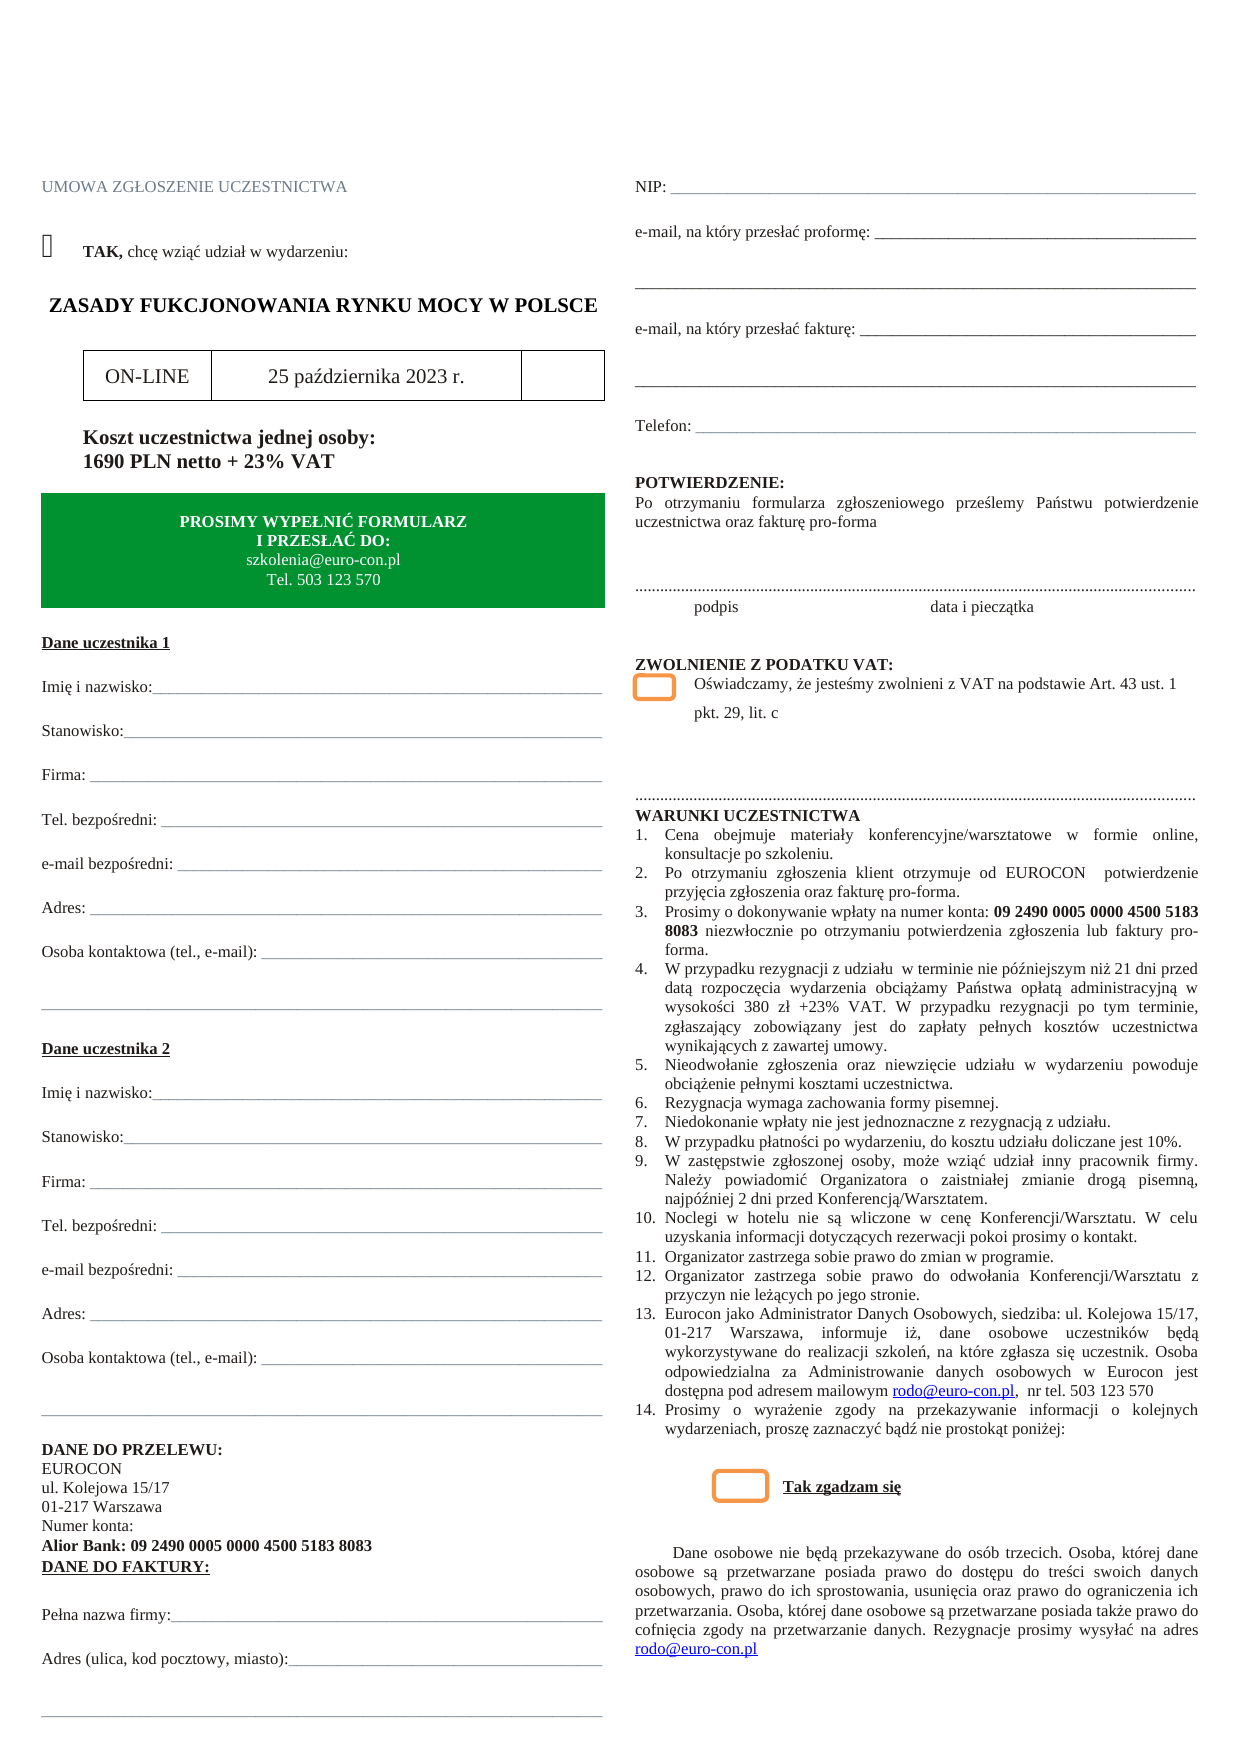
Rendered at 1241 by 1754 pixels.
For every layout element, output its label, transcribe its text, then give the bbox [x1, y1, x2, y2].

text UMOWA ZGŁOSZENIE UCZESTNICTWA [41, 177, 605, 196]
text Po otrzymaniu formularza zgłoszeniowego prześlemy Państwu potwierdzenie uczestnictwa oraz fakturę pro-forma [635, 492, 1199, 531]
table_header ON-LINE [84, 351, 211, 400]
text DANE DO FAKTURY: [41, 1557, 605, 1576]
list W przypadku płatności po wydarzeniu, do kosztu udziału doliczane jest 10%. [635, 1131, 1199, 1151]
text I PRZESŁAĆ DO: [41, 531, 605, 550]
list Po otrzymaniu zgłoszenia klient otrzymuje od EUROCON potwierdzenie przyjęcia zgłoszenia oraz fakturę pro-forma. [635, 863, 1199, 901]
text Tel. 503 123 570 [41, 569, 605, 588]
text POTWIERDZENIE: [635, 473, 1199, 492]
text Osoba kontaktowa (tel., e-mail): [41, 1348, 605, 1367]
text ZASADY FUKCJONOWANIA RYNKU MOCY W POLSCE [41, 293, 605, 317]
text ul. Kolejowa 15/17 [41, 1478, 605, 1497]
text Imię i nazwisko: [41, 677, 605, 696]
list Rezygnacja wymaga zachowania formy pisemnej. [635, 1093, 1199, 1112]
text EUROCON [41, 1459, 605, 1478]
text DANE DO PRZELEWU: [41, 1439, 605, 1459]
list Organizator zastrzega sobie prawo do odwołania Konferencji/Warsztatu z przyczyn nie leżących po jego stronie. [635, 1266, 1199, 1304]
list Niedokonanie wpłaty nie jest jednoznaczne z rezygnacją z udziału. [635, 1112, 1199, 1131]
text 1690 PLN netto + 23% VAT [41, 449, 605, 473]
list Noclegi w hotelu nie są wliczone w cenę Konferencji/Warsztatu. W celu uzyskania informacji dotyczących rezerwacji pokoi prosimy o kontakt. [635, 1208, 1199, 1246]
text Oświadczamy, że jesteśmy zwolnieni z VAT na podstawie Art. 43 ust. 1 pkt. 29, lit. c [694, 674, 1199, 764]
text Firma: [41, 1171, 605, 1191]
text Imię i nazwisko: [41, 1083, 605, 1102]
list W przypadku rezygnacji z udziału w terminie nie późniejszym niż 21 dni przed datą rozpoczęcia wydarzenia obciążamy Państwa opłatą administracyjną w wysokości 380 zł +23% VAT. W przypadku rezygnacji po tym terminie, zgłaszający zobowiązany jest do zapłaty pełnych kosztów uczestnictwa wynikających z zawartej umowy. [635, 959, 1199, 1055]
text Koszt uczestnictwa jednej osoby: [41, 425, 605, 449]
list Organizator zastrzega sobie prawo do zmian w programie. [635, 1246, 1199, 1266]
text e-mail, na który przesłać fakturę: [635, 318, 1199, 338]
text ZWOLNIENIE Z PODATKU VAT: [635, 654, 1199, 674]
text Telefon: [635, 416, 1199, 435]
text Adres: [41, 1304, 605, 1323]
text 01-217 Warszawa [41, 1497, 605, 1516]
list TAK, chcę wziąć udział w wydarzeniu: [41, 234, 605, 264]
text Alior Bank: 09 2490 0005 0000 4500 5183 8083 [41, 1535, 605, 1554]
text e-mail, na który przesłać proformę: [635, 221, 1199, 241]
text Tel. bezpośredni: [41, 809, 605, 828]
text Dane uczestnika 2 [41, 1039, 605, 1058]
text WARUNKI UCZESTNICTWA [635, 806, 1199, 825]
text NIP: [635, 177, 1199, 196]
text Pełna nazwa firmy: [41, 1604, 605, 1623]
text Numer konta: [41, 1516, 605, 1535]
table_header [522, 351, 604, 400]
text e-mail bezpośredni: [41, 1260, 605, 1279]
text e-mail bezpośredni: [41, 853, 605, 873]
list Prosimy o wyrażenie zgody na przekazywanie informacji o kolejnych wydarzeniach, proszę zaznaczyć bądź nie prostokąt poniżej: [635, 1400, 1199, 1438]
text szkolenia@euro-con.pl [41, 550, 605, 569]
text Adres (ulica, kod pocztowy, miasto): [41, 1648, 605, 1668]
list W zastępstwie zgłoszonej osoby, może wziąć udział inny pracownik firmy. Należy powiadomić Organizatora o zaistniałej zmianie drogą pisemną, najpóźniej 2 dni przed Konferencją/Warsztatem. [635, 1151, 1199, 1208]
text Firma: [41, 765, 605, 784]
text Osoba kontaktowa (tel., e-mail): [41, 942, 605, 961]
text Dane osobowe nie będą przekazywane do osób trzecich. Osoba, której dane osobowe są przetwarzane posiada prawo do dostępu do treści swoich danych osobowych, prawo do ich sprostowania, usunięcia oraz prawo do ograniczenia ich przetwarzania. Osoba, której dane osobowe są przetwarzane posiada także prawo do cofnięcia zgody na przetwarzanie danych. Rezygnacje prosimy wysyłać na adres rodo@euro-con.pl [635, 1543, 1199, 1658]
list Nieodwołanie zgłoszenia oraz niewzięcie udziału w wydarzeniu powoduje obciążenie pełnymi kosztami uczestnictwa. [635, 1055, 1199, 1093]
list Eurocon jako Administrator Danych Osobowych, siedziba: ul. Kolejowa 15/17, 01-217 Warszawa, informuje iż, dane osobowe uczestników będą wykorzystywane do realizacji szkoleń, na które zgłasza się uczestnik. Osoba odpowiedzialna za Administrowanie danych osobowych w Eurocon jest dostępna pod adresem mailowym rodo@euro-con.pl, nr tel. 503 123 570 [635, 1304, 1199, 1400]
text Stanowisko: [41, 721, 605, 740]
text PROSIMY WYPEŁNIĆ FORMULARZ [41, 512, 605, 531]
text podpis data i pieczątka [694, 597, 1199, 616]
text Stanowisko: [41, 1127, 605, 1146]
text Tel. bezpośredni: [41, 1216, 605, 1235]
text Tak zgadzam się [770, 1476, 1199, 1496]
table_header 25 października 2023 r. [212, 351, 521, 400]
text Adres: [41, 898, 605, 917]
text Dane uczestnika 1 [41, 633, 605, 652]
list Cena obejmuje materiały konferencyjne/warsztatowe w formie online, konsultacje po szkoleniu. [635, 825, 1199, 863]
list Prosimy o dokonywanie wpłaty na numer konta: 09 2490 0005 0000 4500 5183 8083 niezwłocznie po otrzymaniu potwierdzenia zgłoszenia lub faktury pro-forma. [635, 901, 1199, 959]
